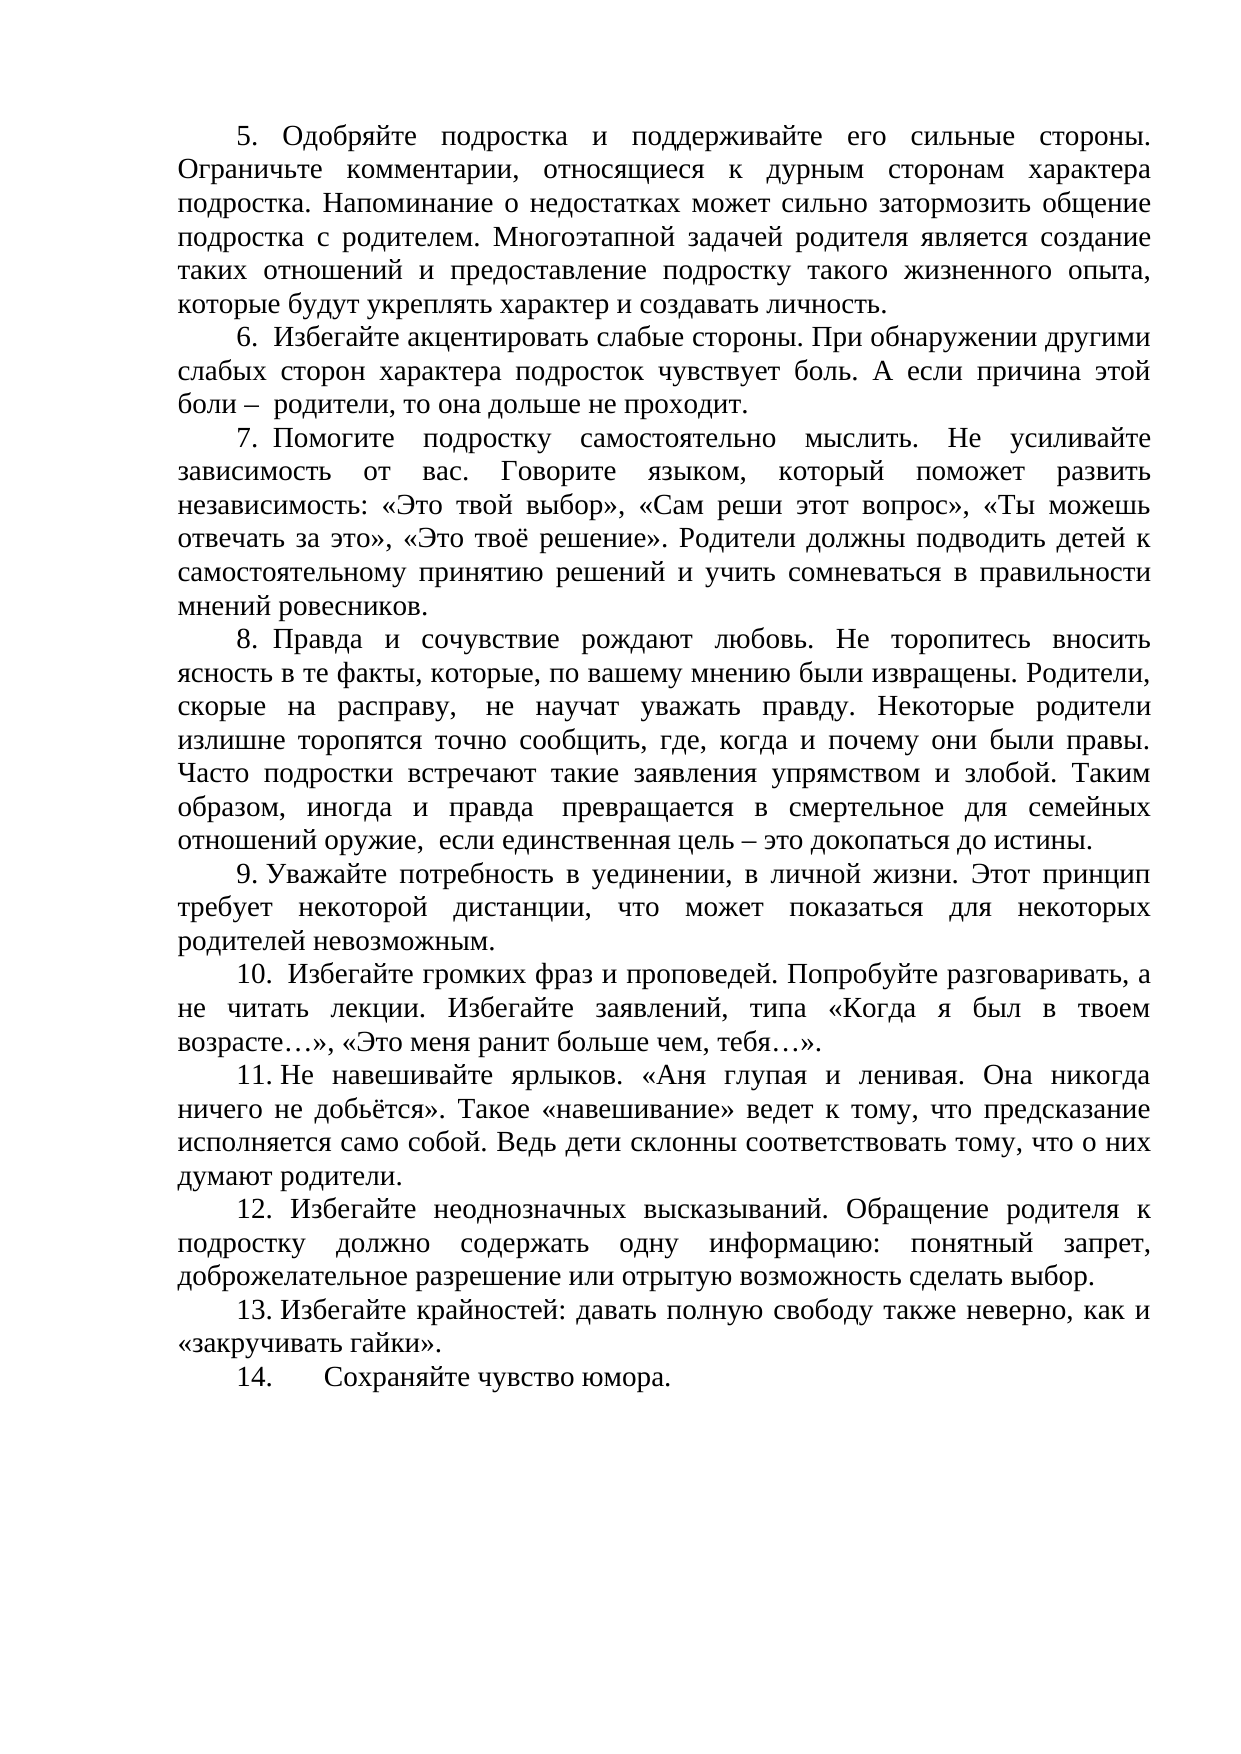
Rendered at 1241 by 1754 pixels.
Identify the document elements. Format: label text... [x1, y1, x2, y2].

text 9. Уважайте потребность в уединении, в личной жизни. Этот принцип требует некоторой дистанции, что может показаться для некоторых родителей невозможным. [177, 856, 1152, 957]
text 13. Избегайте крайностей: давать полную свободу также неверно, как и «закручивать гайки». [177, 1292, 1152, 1359]
text 5. Одобряйте подростка и поддерживайте его сильные стороны. Ограничьте комментарии, относящиеся к дурным сторонам характера подростка. Напоминание о недостатках может сильно затормозить общение подростка с родителем. Многоэтапной задачей родителя является создание таких отношений и предоставление подростку такого жизненного опыта, которые будут укреплять характер и создавать личность. [177, 118, 1152, 319]
text 10. Избегайте громких фраз и проповедей. Попробуйте разговаривать, а не читать лекции. Избегайте заявлений, типа «Когда я был в твоем возрасте…», «Это меня ранит больше чем, тебя…». [177, 957, 1152, 1057]
text 7. Помогите подростку самостоятельно мыслить. Не усиливайте зависимость от вас. Говорите языком, который поможет развить независимость: «Это твой выбор», «Сам реши этот вопрос», «Ты можешь отвечать за это», «Это твоё решение». Родители должны подводить детей к самостоятельному принятию решений и учить сомневаться в правильности мнений ровесников. [177, 420, 1152, 621]
text 6. Избегайте акцентировать слабые стороны. При обнаружении другими слабых сторон характера подросток чувствует боль. А если причина этой боли – родители, то она дольше не проходит. [177, 319, 1152, 420]
text 8. Правда и сочувствие рождают любовь. Не торопитесь вносить ясность в те факты, которые, по вашему мнению были извращены. Родители, скорые на расправу, не научат уважать правду. Некоторые родители излишне торопятся точно сообщить, где, когда и почему они были правы. Часто подростки встречают такие заявления упрямством и злобой. Таким образом, иногда и правда превращается в смертельное для семейных отношений оружие, если единственная цель – это докопаться до истины. [177, 621, 1152, 856]
text 14. Сохраняйте чувство юмора. [177, 1359, 1152, 1393]
text 12. Избегайте неоднозначных высказываний. Обращение родителя к подростку должно содержать одну информацию: понятный запрет, доброжелательное разрешение или отрытую возможность сделать выбор. [177, 1191, 1152, 1292]
text 11. Не навешивайте ярлыков. «Аня глупая и ленивая. Она никогда ничего не добьётся». Такое «навешивание» ведет к тому, что предсказание исполняется само собой. Ведь дети склонны соответствовать тому, что о них думают родители. [177, 1057, 1152, 1191]
